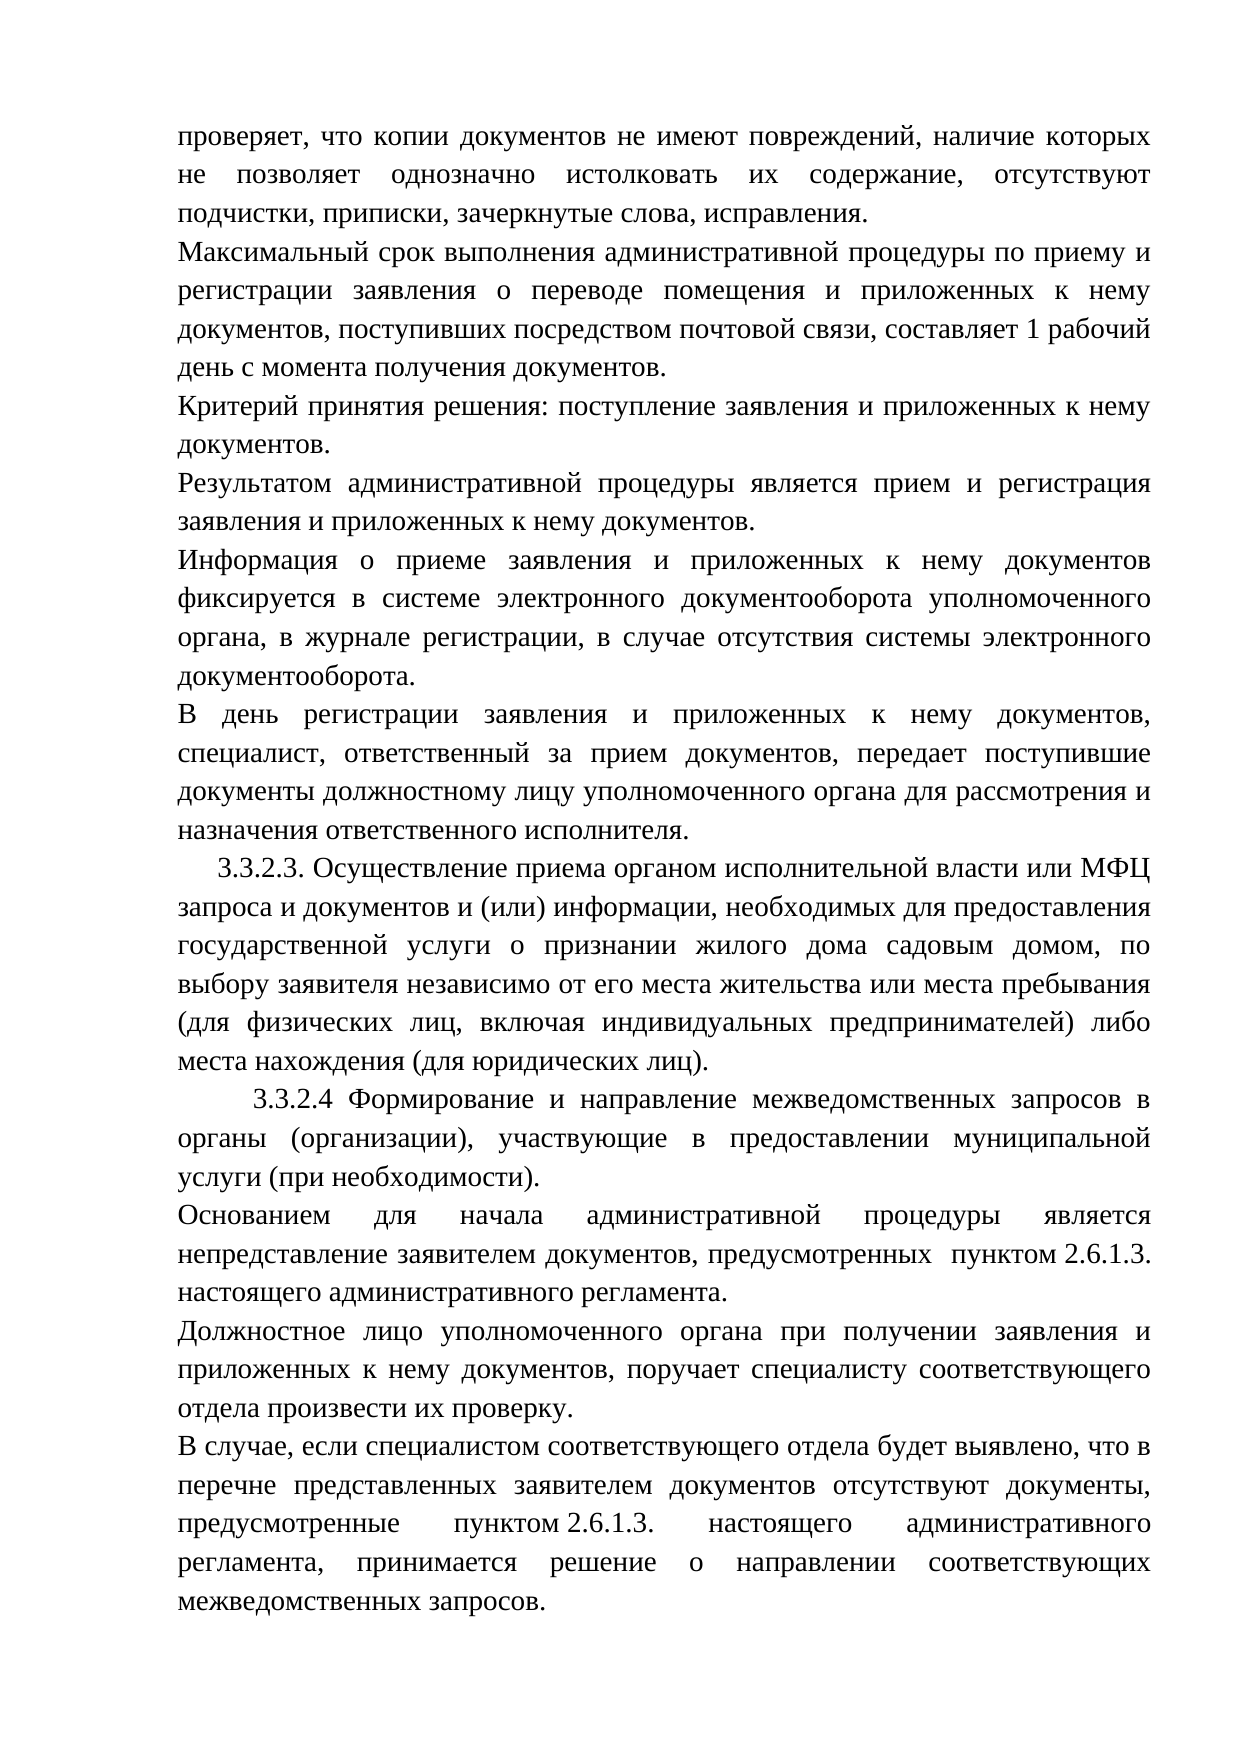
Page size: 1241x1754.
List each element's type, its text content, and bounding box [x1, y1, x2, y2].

text Основанием для начала административной процедуры является непредставление заявителем документов, предусмотренных пунктом 2.6.1.3. настоящего административного регламента. [177, 1197, 1152, 1308]
text Информация о приеме заявления и приложенных к нему документов фиксируется в системе электронного документооборота уполномоченного органа, в журнале регистрации, в случае отсутствия системы электронного документооборота. [177, 542, 1152, 691]
text Должностное лицо уполномоченного органа при получении заявления и приложенных к нему документов, поручает специалисту соответствующего отдела произвести их проверку. [177, 1313, 1152, 1423]
text Результатом административной процедуры является прием и регистрация заявления и приложенных к нему документов. [177, 465, 1152, 537]
text Критерий принятия решения: поступление заявления и приложенных к нему документов. [177, 388, 1152, 460]
text проверяет, что копии документов не имеют повреждений, наличие которых не позволяет однозначно истолковать их содержание, отсутствуют подчистки, приписки, зачеркнутые слова, исправления. [177, 118, 1152, 229]
text 3.3.2.3. Осуществление приема органом исполнительной власти или МФЦ запроса и документов и (или) информации, необходимых для предоставления государственной услуги о признании жилого дома садовым домом, по выбору заявителя независимо от его места жительства или места пребывания (для физических лиц, включая индивидуальных предпринимателей) либо места нахождения (для юридических лиц). [177, 850, 1152, 1077]
text В случае, если специалистом соответствующего отдела будет выявлено, что в перечне представленных заявителем документов отсутствуют документы, предусмотренные пунктом 2.6.1.3. настоящего административного регламента, принимается решение о направлении соответствующих межведомственных запросов. [177, 1428, 1152, 1616]
text Максимальный срок выполнения административной процедуры по приему и регистрации заявления о переводе помещения и приложенных к нему документов, поступивших посредством почтовой связи, составляет 1 рабочий день с момента получения документов. [177, 234, 1152, 383]
text В день регистрации заявления и приложенных к нему документов, специалист, ответственный за прием документов, передает поступившие документы должностному лицу уполномоченного органа для рассмотрения и назначения ответственного исполнителя. [177, 696, 1152, 845]
text 3.3.2.4 Формирование и направление межведомственных запросов в органы (организации), участвующие в предоставлении муниципальной услуги (при необходимости). [177, 1082, 1152, 1192]
